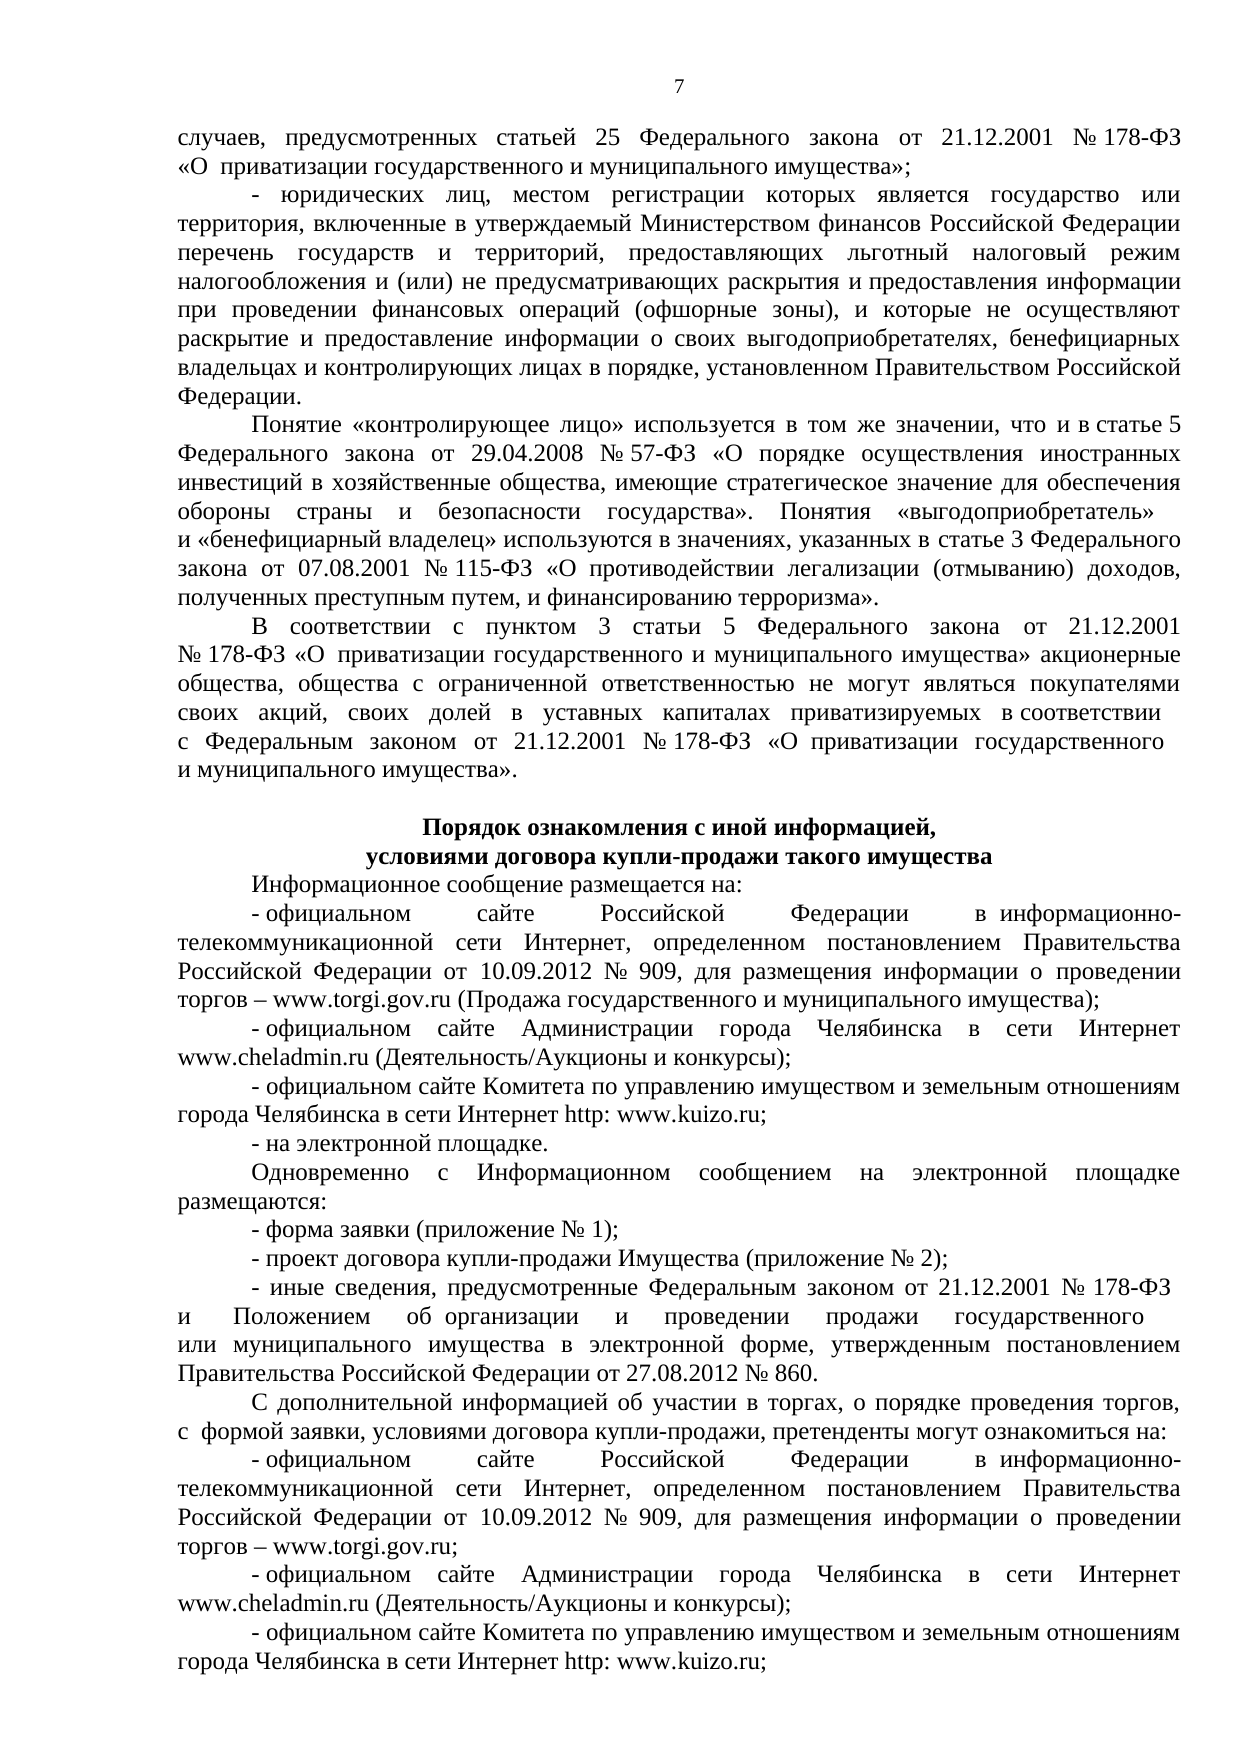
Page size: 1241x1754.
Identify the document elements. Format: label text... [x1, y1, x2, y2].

text - форма заявки (приложение № 1); [177, 1214, 1181, 1243]
text С дополнительной информацией об участии в торгах, о порядке проведения торгов, с формой заявки, условиями договора купли-продажи, претенденты могут ознакомиться на: [177, 1387, 1181, 1444]
text - иные сведения, предусмотренные Федеральным законом от 21.12.2001 № 178-ФЗ и Положением об организации и проведении продажи государственного или муниципального имущества в электронной форме, утвержденным постановлением Правительства Российской Федерации от 27.08.2012 № 860. [177, 1272, 1181, 1387]
text - официальном сайте Администрации города Челябинска в сети Интернет www.cheladmin.ru (Деятельность/Аукционы и конкурсы); [177, 1013, 1181, 1071]
text условиями договора купли-продажи такого имущества [177, 841, 1181, 869]
text - проект договора купли-продажи Имущества (приложение № 2); [177, 1243, 1181, 1272]
text - официальном сайте Администрации города Челябинска в сети Интернет www.cheladmin.ru (Деятельность/Аукционы и конкурсы); [177, 1559, 1181, 1617]
text Порядок ознакомления с иной информацией, [177, 812, 1181, 841]
text Понятие «контролирующее лицо» используется в том же значении, что и в статье 5 Федерального закона от 29.04.2008 № 57-ФЗ «О порядке осуществления иностранных инвестиций в хозяйственные общества, имеющие стратегическое значение для обеспечения обороны страны и безопасности государства». Понятия «выгодоприобретатель» и «бенефициарный владелец» используются в значениях, указанных в статье 3 Федерального закона от 07.08.2001 № 115-ФЗ «О противодействии легализации (отмыванию) доходов, полученных преступным путем, и финансированию терроризма». [177, 409, 1181, 611]
text Одновременно с Информационном сообщением на электронной площадке размещаются: [177, 1157, 1181, 1214]
text - официальном сайте Российской Федерации в информационно-телекоммуникационной сети Интернет, определенном постановлением Правительства Российской Федерации от 10.09.2012 № 909, для размещения информации о проведении торгов – www.torgi.gov.ru (Продажа государственного и муниципального имущества); [177, 898, 1181, 1013]
text - официальном сайте Комитета по управлению имуществом и земельным отношениям города Челябинска в сети Интернет http: www.kuizo.ru; [177, 1071, 1181, 1128]
text - официальном сайте Российской Федерации в информационно-телекоммуникационной сети Интернет, определенном постановлением Правительства Российской Федерации от 10.09.2012 № 909, для размещения информации о проведении торгов – www.torgi.gov.ru; [177, 1444, 1181, 1559]
text Информационное сообщение размещается на: [177, 869, 1181, 898]
text - юридических лиц, местом регистрации которых является государство или территория, включенные в утверждаемый Министерством финансов Российской Федерации перечень государств и территорий, предоставляющих льготный налоговый режим налогообложения и (или) не предусматривающих раскрытия и предоставления информации при проведении финансовых операций (офшорные зоны), и которые не осуществляют раскрытие и предоставление информации о своих выгодоприобретателях, бенефициарных владельцах и контролирующих лицах в порядке, установленном Правительством Российской Федерации. [177, 179, 1181, 409]
text - официальном сайте Комитета по управлению имуществом и земельным отношениям города Челябинска в сети Интернет http: www.kuizo.ru; [177, 1617, 1181, 1674]
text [177, 122, 1181, 179]
text - на электронной площадке. [177, 1128, 1181, 1157]
text В соответствии с пунктом 3 статьи 5 Федерального закона от 21.12.2001 № 178-ФЗ «О приватизации государственного и муниципального имущества» акционерные общества, общества с ограниченной ответственностью не могут являться покупателями своих акций, своих долей в уставных капиталах приватизируемых в соответствии с Федеральным законом от 21.12.2001 № 178-ФЗ «О приватизации государственного и муниципального имущества». [177, 611, 1181, 783]
